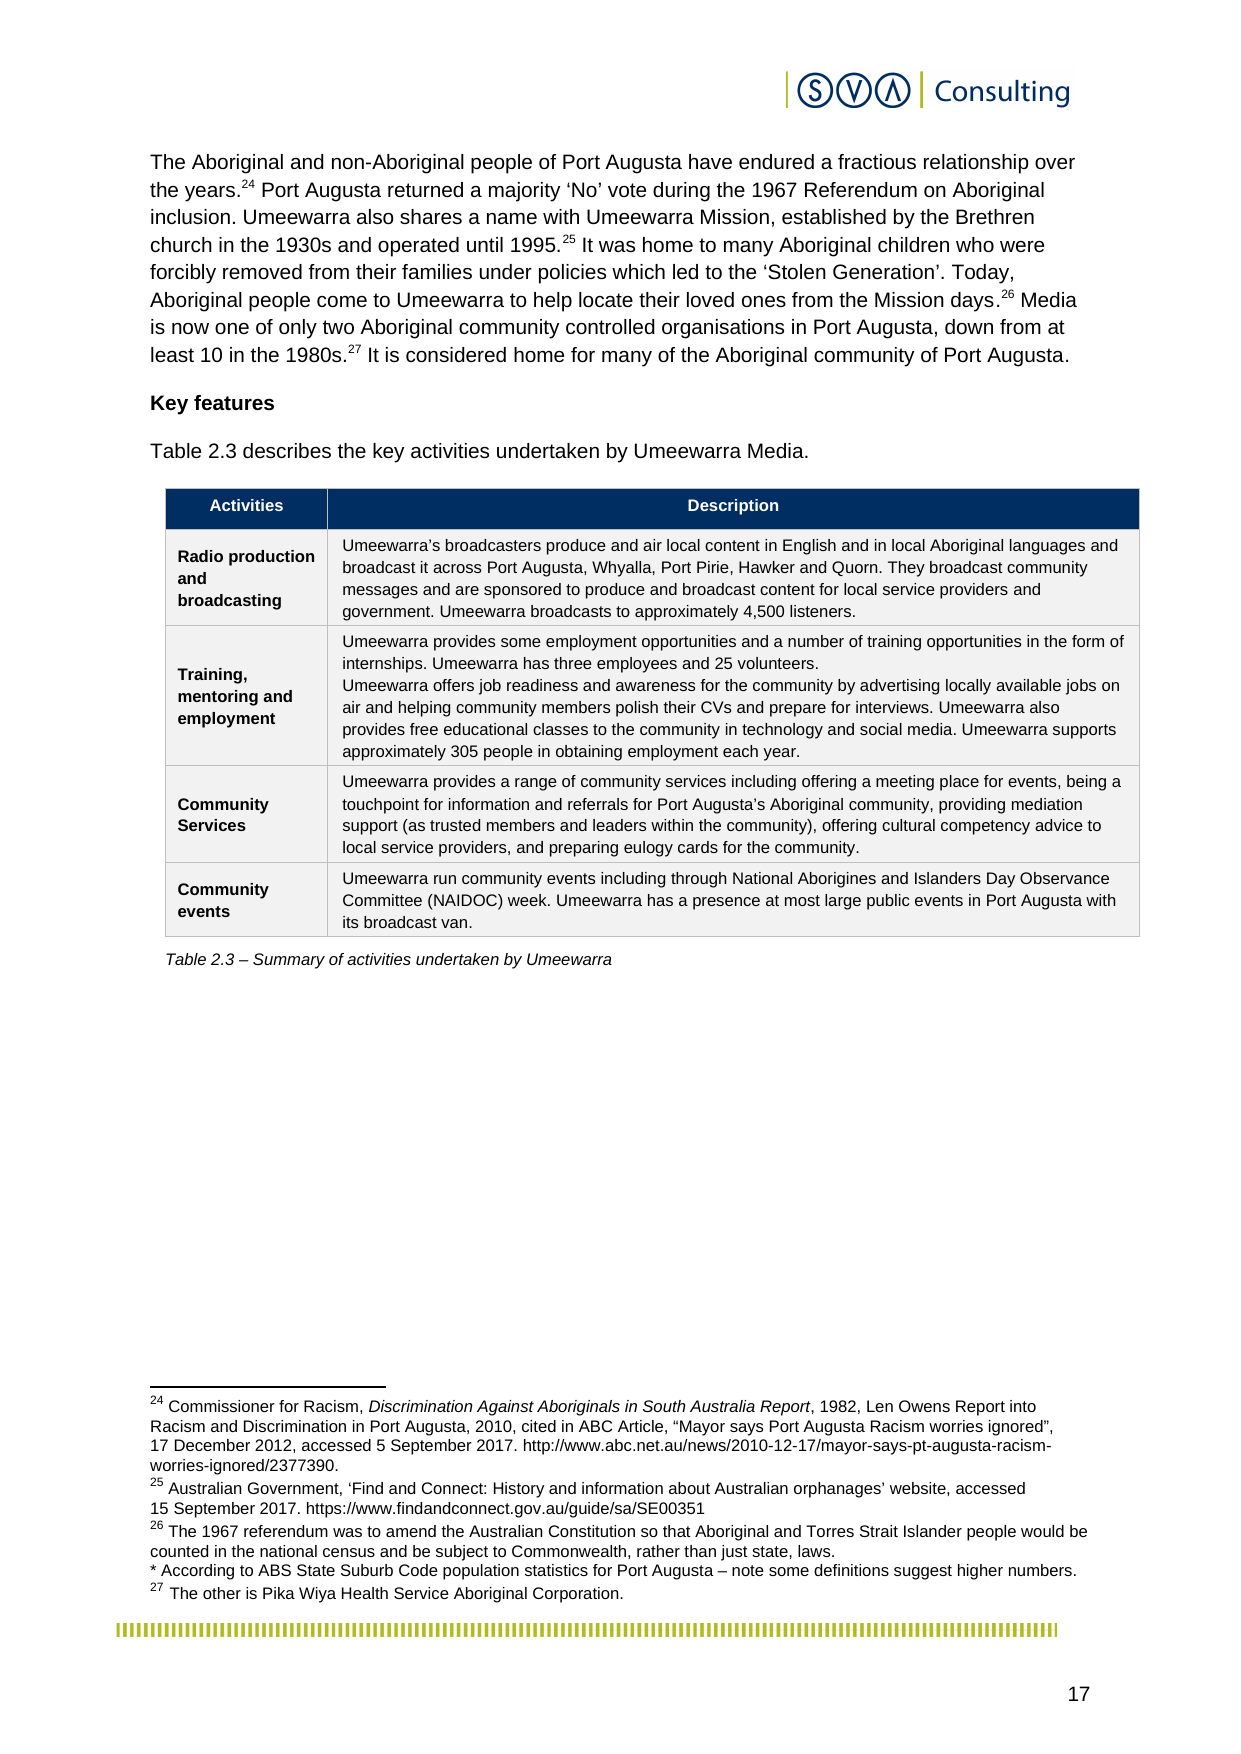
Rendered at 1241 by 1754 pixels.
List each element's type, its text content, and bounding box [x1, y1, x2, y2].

table_cell Umeewarra provides a range of community services including offering a meeting place for events, being a touchpoint for information and referrals for Port Augusta’s Aboriginal community, providing mediation support (as trusted members and leaders within the community), offering cultural competency advice to local service providers, and preparing eulogy cards for the community. [328, 766, 1139, 862]
table_cell Radio production and broadcasting [166, 530, 327, 625]
table_cell Training, mentoring and employment [166, 626, 327, 765]
picture [786, 67, 1075, 108]
table_cell Community Services [166, 766, 327, 862]
table_header Description [328, 489, 1139, 529]
text Table 2.3 describes the key activities undertaken by Umeewarra Media. [150, 439, 1090, 463]
table_cell Umeewarra run community events including through National Aborigines and Islanders Day Observance Committee (NAIDOC) week. Umeewarra has a presence at most large public events in Port Augusta with its broadcast van. [328, 863, 1139, 936]
table_cell Umeewarra’s broadcasters produce and air local content in English and in local Aboriginal languages and broadcast it across Port Augusta, Whyalla, Port Pirie, Hawker and Quorn. They broadcast community messages and are sponsored to produce and broadcast content for local service providers and government. Umeewarra broadcasts to approximately 4,500 listeners. [328, 530, 1139, 625]
text Table 2.3 – Summary of activities undertaken by Umeewarra [165, 949, 1090, 968]
text Key features [150, 391, 1090, 415]
table_cell Umeewarra provides some employment opportunities and a number of training opportunities in the form of internships. Umeewarra has three employees and 25 volunteers. Umeewarra offers job readiness and awareness for the community by advertising locally available jobs on air and helping community members polish their CVs and prepare for interviews. Umeewarra also provides free educational classes to the community in technology and social media. Umeewarra supports approximately 305 people in obtaining employment each year. [328, 626, 1139, 765]
table_cell Community events [166, 863, 327, 936]
text The Aboriginal and non-Aboriginal people of Port Augusta have endured a fractious relationship over the years. Port Augusta returned a majority ‘No’ vote during the 1967 Referendum on Aboriginal inclusion. Umeewarra also shares a name with Umeewarra Mission, established by the Brethren church in the 1930s and operated until 1995. It was home to many Aboriginal children who were forcibly removed from their families under policies which led to the ‘Stolen Generation’. Today, Aboriginal people come to Umeewarra to help locate their loved ones from the Mission days. Media is now one of only two Aboriginal community controlled organisations in Port Augusta, down from at least 10 in the 1980s. It is considered home for many of the Aboriginal community of Port Augusta. [150, 150, 1090, 366]
picture [116, 1623, 1057, 1637]
table_header Activities [166, 489, 327, 529]
